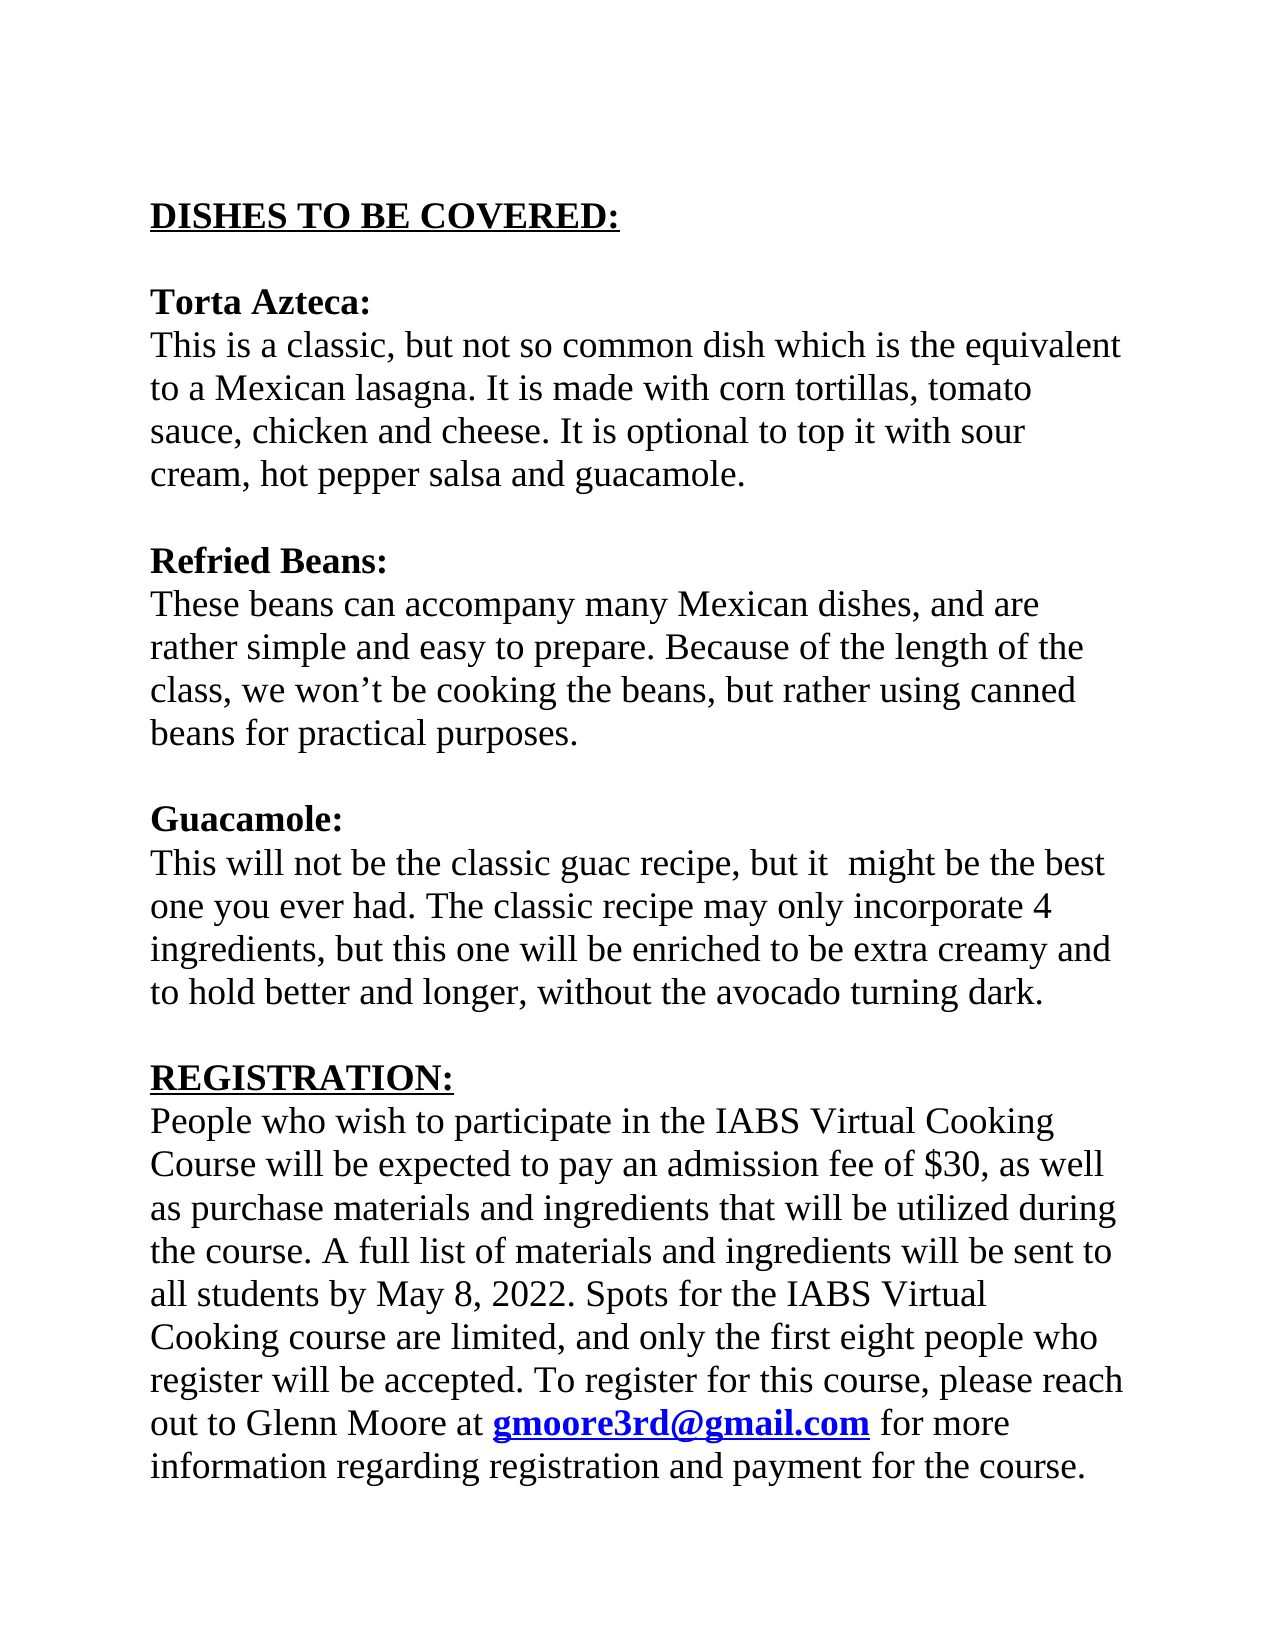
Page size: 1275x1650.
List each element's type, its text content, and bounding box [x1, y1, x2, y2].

text REGISTRATION: [150, 1056, 1125, 1099]
text This is a classic, but not so common dish which is the equivalent to a Mexican lasagna. It is made with corn tortillas, tomato sauce, chicken and cheese. It is optional to top it with sour cream, hot pepper salsa and guacamole. [150, 322, 1125, 495]
text People who wish to participate in the IABS Virtual Cooking Course will be expected to pay an admission fee of $30, as well as purchase materials and ingredients that will be utilized during the course. A full list of materials and ingredients will be sent to all students by May 8, 2022. Spots for the IABS Virtual Cooking course are limited, and only the first eight people who register will be accepted. To register for this course, please reach out to Glenn Moore at gmoore3rd@gmail.com for more information regarding registration and payment for the course. [150, 1099, 1125, 1487]
text This will not be the classic guac recipe, but it might be the best one you ever had. The classic recipe may only incorporate 4 ingredients, but this one will be enriched to be extra creamy and to hold better and longer, without the avocado turning dark. [150, 840, 1125, 1012]
text Torta Azteca: [150, 279, 1125, 322]
text DISHES TO BE COVERED: [150, 193, 1125, 236]
text Guacamole: [150, 797, 1125, 840]
text These beans can accompany many Mexican dishes, and are rather simple and easy to prepare. Because of the length of the class, we won’t be cooking the beans, but rather using canned beans for practical purposes. [150, 581, 1125, 754]
text Refried Beans: [150, 538, 1125, 581]
